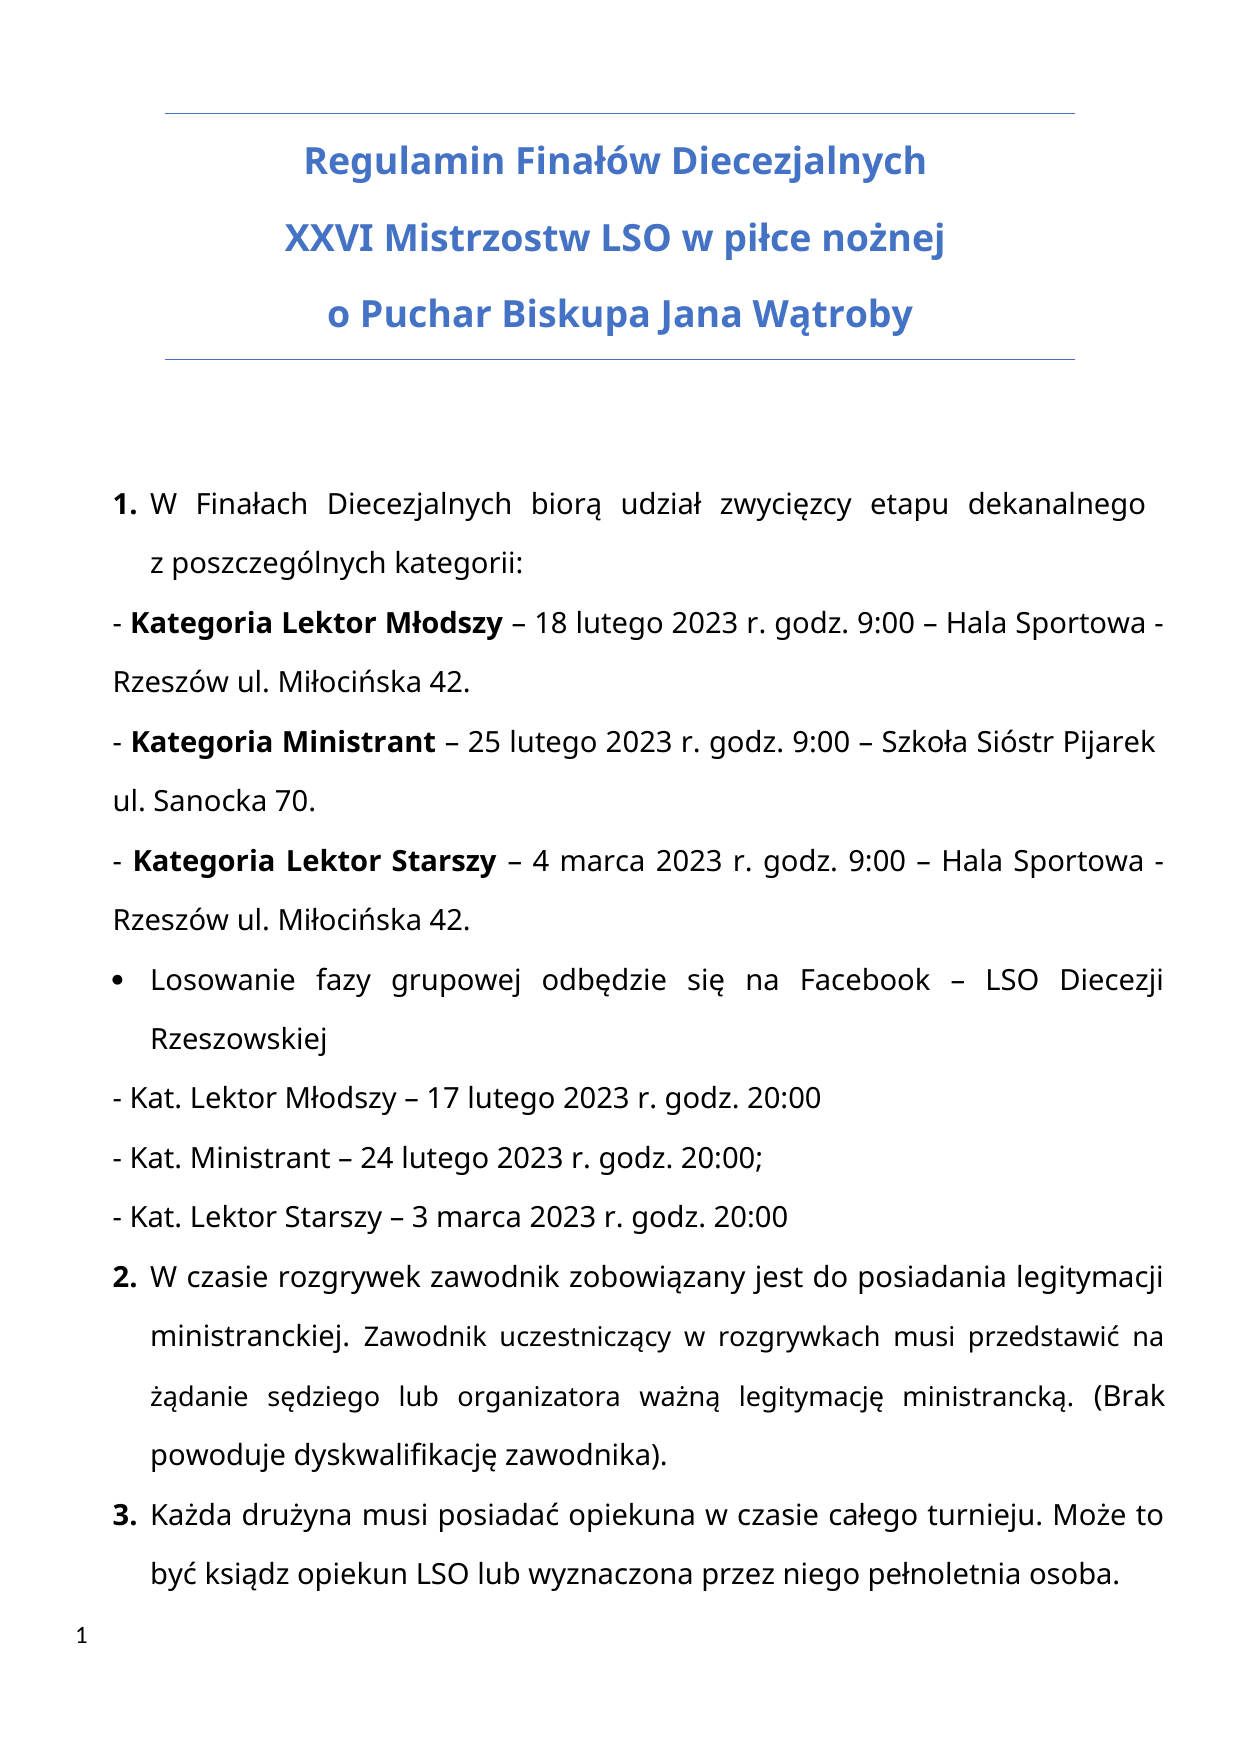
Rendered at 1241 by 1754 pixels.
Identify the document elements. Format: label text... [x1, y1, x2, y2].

text - Kat. Lektor Starszy – 3 marca 2023 r. godz. 20:00 [112, 1197, 1165, 1236]
list W Finałach Diecezjalnych biorą udział zwycięzcy etapu dekanalnego z poszczególnych kategorii: [112, 483, 1165, 582]
text - Kategoria Ministrant – 25 lutego 2023 r. godz. 9:00 – Szkoła Sióstr Pijarek ul. Sanocka 70. [112, 721, 1165, 820]
list Każda drużyna musi posiadać opiekuna w czasie całego turnieju. Może to być ksiądz opiekun LSO lub wyznaczona przez niego pełnoletnia osoba. [112, 1494, 1165, 1593]
text - Kategoria Lektor Starszy – 4 marca 2023 r. godz. 9:00 – Hala Sportowa - Rzeszów ul. Miłocińska 42. [112, 840, 1165, 939]
text - Kat. Lektor Młodszy – 17 lutego 2023 r. godz. 20:00 [112, 1078, 1165, 1117]
text - Kategoria Lektor Młodszy – 18 lutego 2023 r. godz. 9:00 – Hala Sportowa - Rzeszów ul. Miłocińska 42. [112, 602, 1165, 701]
text - Kat. Ministrant – 24 lutego 2023 r. godz. 20:00; [112, 1137, 1165, 1177]
list W czasie rozgrywek zawodnik zobowiązany jest do posiadania legitymacji ministranckiej. Zawodnik uczestniczący w rozgrywkach musi przedstawić na żądanie sędziego lub organizatora ważną legitymację ministrancką. (Brak powoduje dyskwalifikację zawodnika). [112, 1256, 1165, 1474]
text Regulamin Finałów Diecezjalnych XXVI Mistrzostw LSO w piłce nożnej o Puchar Biskupa Jana Wątroby [165, 114, 1075, 359]
list Losowanie fazy grupowej odbędzie się na Facebook – LSO Diecezji Rzeszowskiej [112, 959, 1165, 1058]
